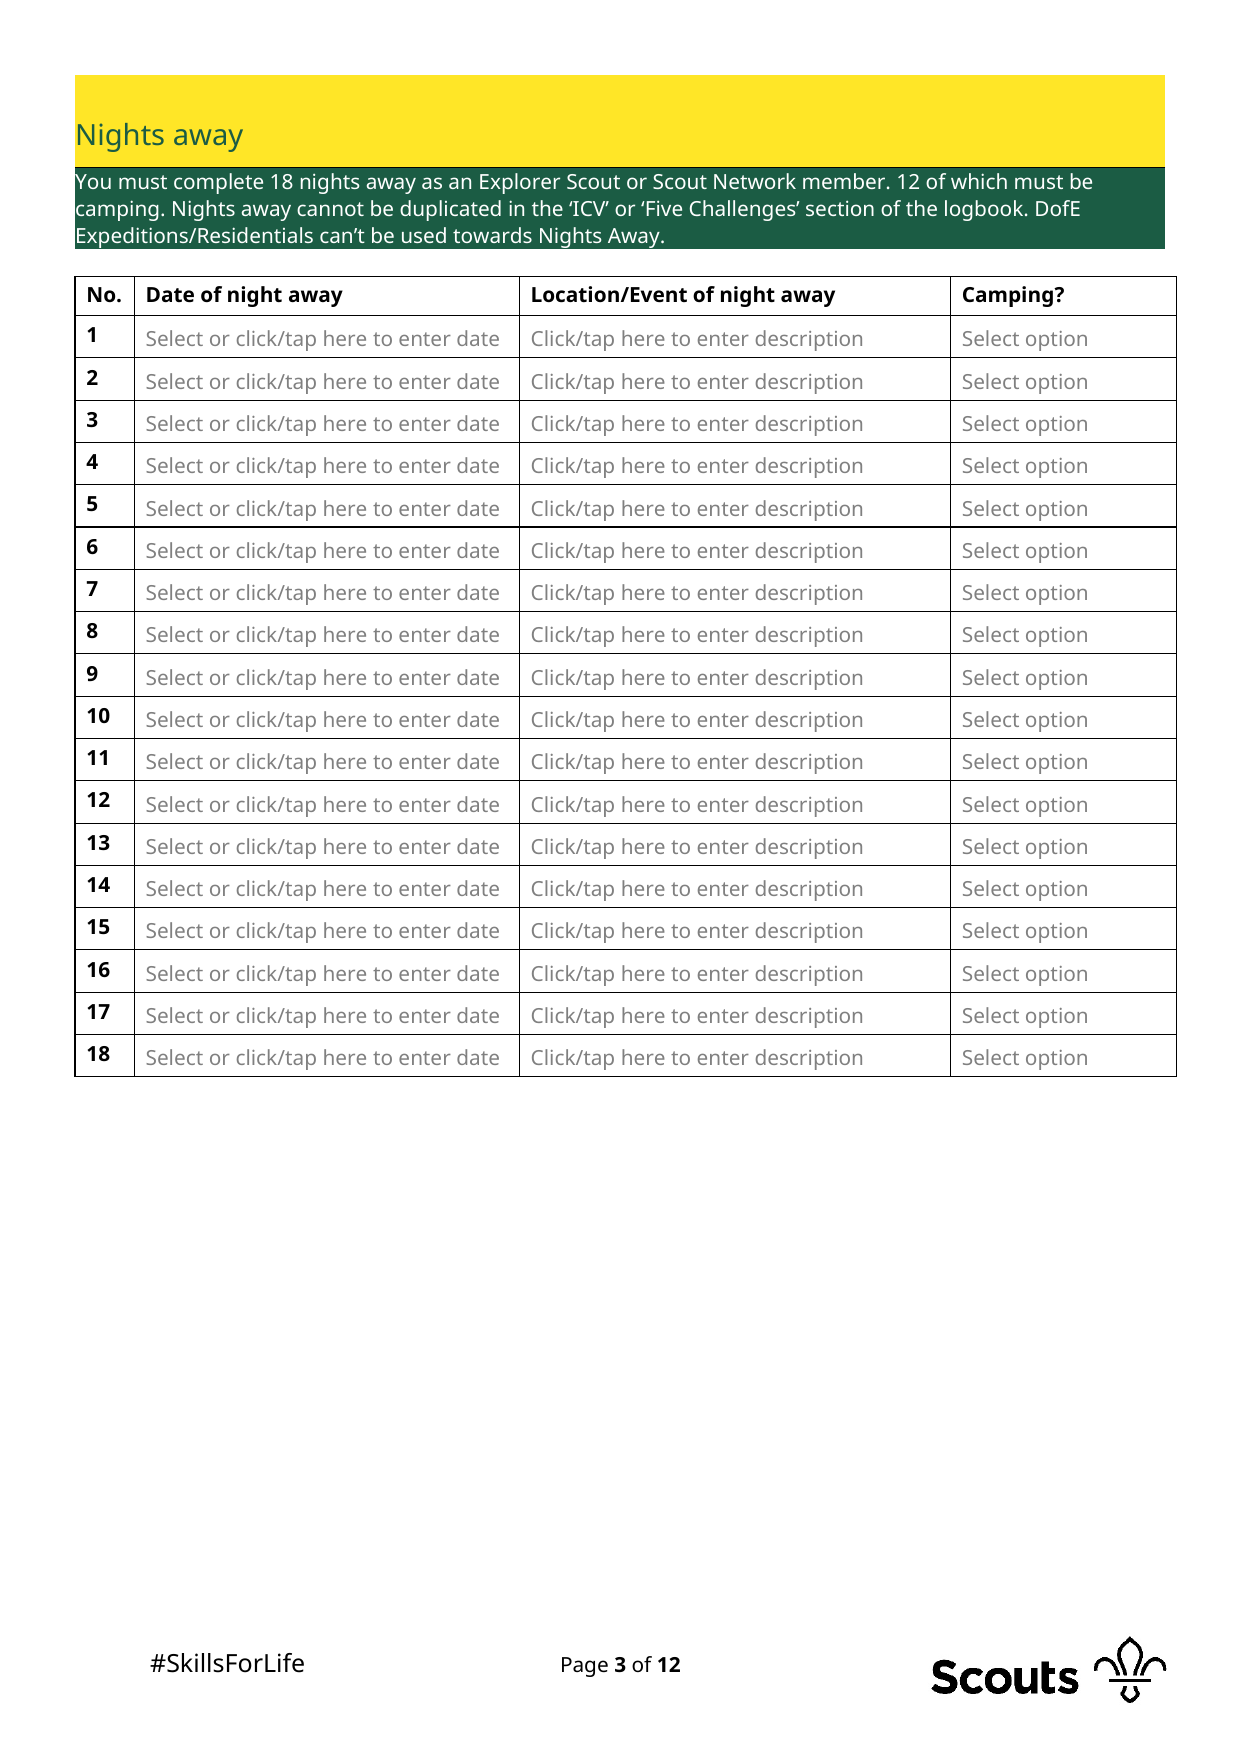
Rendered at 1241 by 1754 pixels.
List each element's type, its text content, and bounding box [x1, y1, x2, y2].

table_cell [135, 697, 519, 738]
table_cell 12 [76, 781, 134, 822]
table_cell [520, 866, 950, 907]
table_cell [135, 781, 519, 822]
table_cell [951, 1035, 1176, 1076]
table_cell [135, 358, 519, 399]
table_cell [135, 401, 519, 442]
table_cell [135, 993, 519, 1034]
table_cell 3 [76, 401, 134, 442]
table_cell [135, 739, 519, 780]
table_cell [951, 781, 1176, 822]
table_cell 2 [76, 358, 134, 399]
table_cell 8 [76, 612, 134, 653]
table_header Location/Event of night away [520, 277, 950, 315]
table_cell [951, 570, 1176, 611]
table_cell [520, 993, 950, 1034]
table_cell [135, 866, 519, 907]
table_cell 17 [76, 993, 134, 1034]
table_cell 10 [76, 697, 134, 738]
table_cell 11 [76, 739, 134, 780]
table_cell 15 [76, 908, 134, 949]
table_cell [951, 697, 1176, 738]
table_cell [951, 358, 1176, 399]
table_cell 13 [76, 824, 134, 865]
table_cell [135, 1035, 519, 1076]
table_cell [951, 401, 1176, 442]
table_cell [951, 654, 1176, 696]
table_cell [135, 908, 519, 949]
table_cell 18 [76, 1035, 134, 1076]
table_cell [951, 950, 1176, 992]
table_cell [135, 654, 519, 696]
table_cell [951, 824, 1176, 865]
table_cell [520, 950, 950, 992]
table_cell [520, 654, 950, 696]
table_cell 7 [76, 570, 134, 611]
table_cell [135, 824, 519, 865]
table_cell [951, 908, 1176, 949]
table_header Date of night away [135, 277, 519, 315]
table_cell [520, 528, 950, 569]
table_cell 5 [76, 485, 134, 526]
table_cell 16 [76, 950, 134, 992]
table_header Camping? [951, 277, 1176, 315]
table_cell [520, 908, 950, 949]
table_cell 6 [76, 528, 134, 569]
table_cell [951, 528, 1176, 569]
table_header No. [76, 277, 134, 315]
table_cell [951, 739, 1176, 780]
table_cell 4 [76, 443, 134, 484]
table_cell [520, 443, 950, 484]
table_cell [135, 570, 519, 611]
table_cell [951, 485, 1176, 526]
table_cell [520, 316, 950, 357]
table_cell 1 [76, 316, 134, 357]
table_cell [951, 443, 1176, 484]
table_cell [951, 612, 1176, 653]
table_cell [520, 739, 950, 780]
table_cell [520, 697, 950, 738]
table_cell [135, 612, 519, 653]
table_cell [520, 1035, 950, 1076]
table_cell [135, 443, 519, 484]
table_cell 9 [76, 654, 134, 696]
table_cell [520, 485, 950, 526]
table_cell [520, 824, 950, 865]
table_cell [520, 781, 950, 822]
table_cell [951, 993, 1176, 1034]
table_cell [520, 358, 950, 399]
table_cell [135, 950, 519, 992]
table_cell [135, 485, 519, 526]
table_cell 14 [76, 866, 134, 907]
table_cell [520, 401, 950, 442]
table_cell [520, 570, 950, 611]
table_cell [951, 316, 1176, 357]
table_cell [520, 612, 950, 653]
table_cell [135, 316, 519, 357]
picture [927, 1632, 1170, 1707]
table_cell [951, 866, 1176, 907]
table_cell [135, 528, 519, 569]
